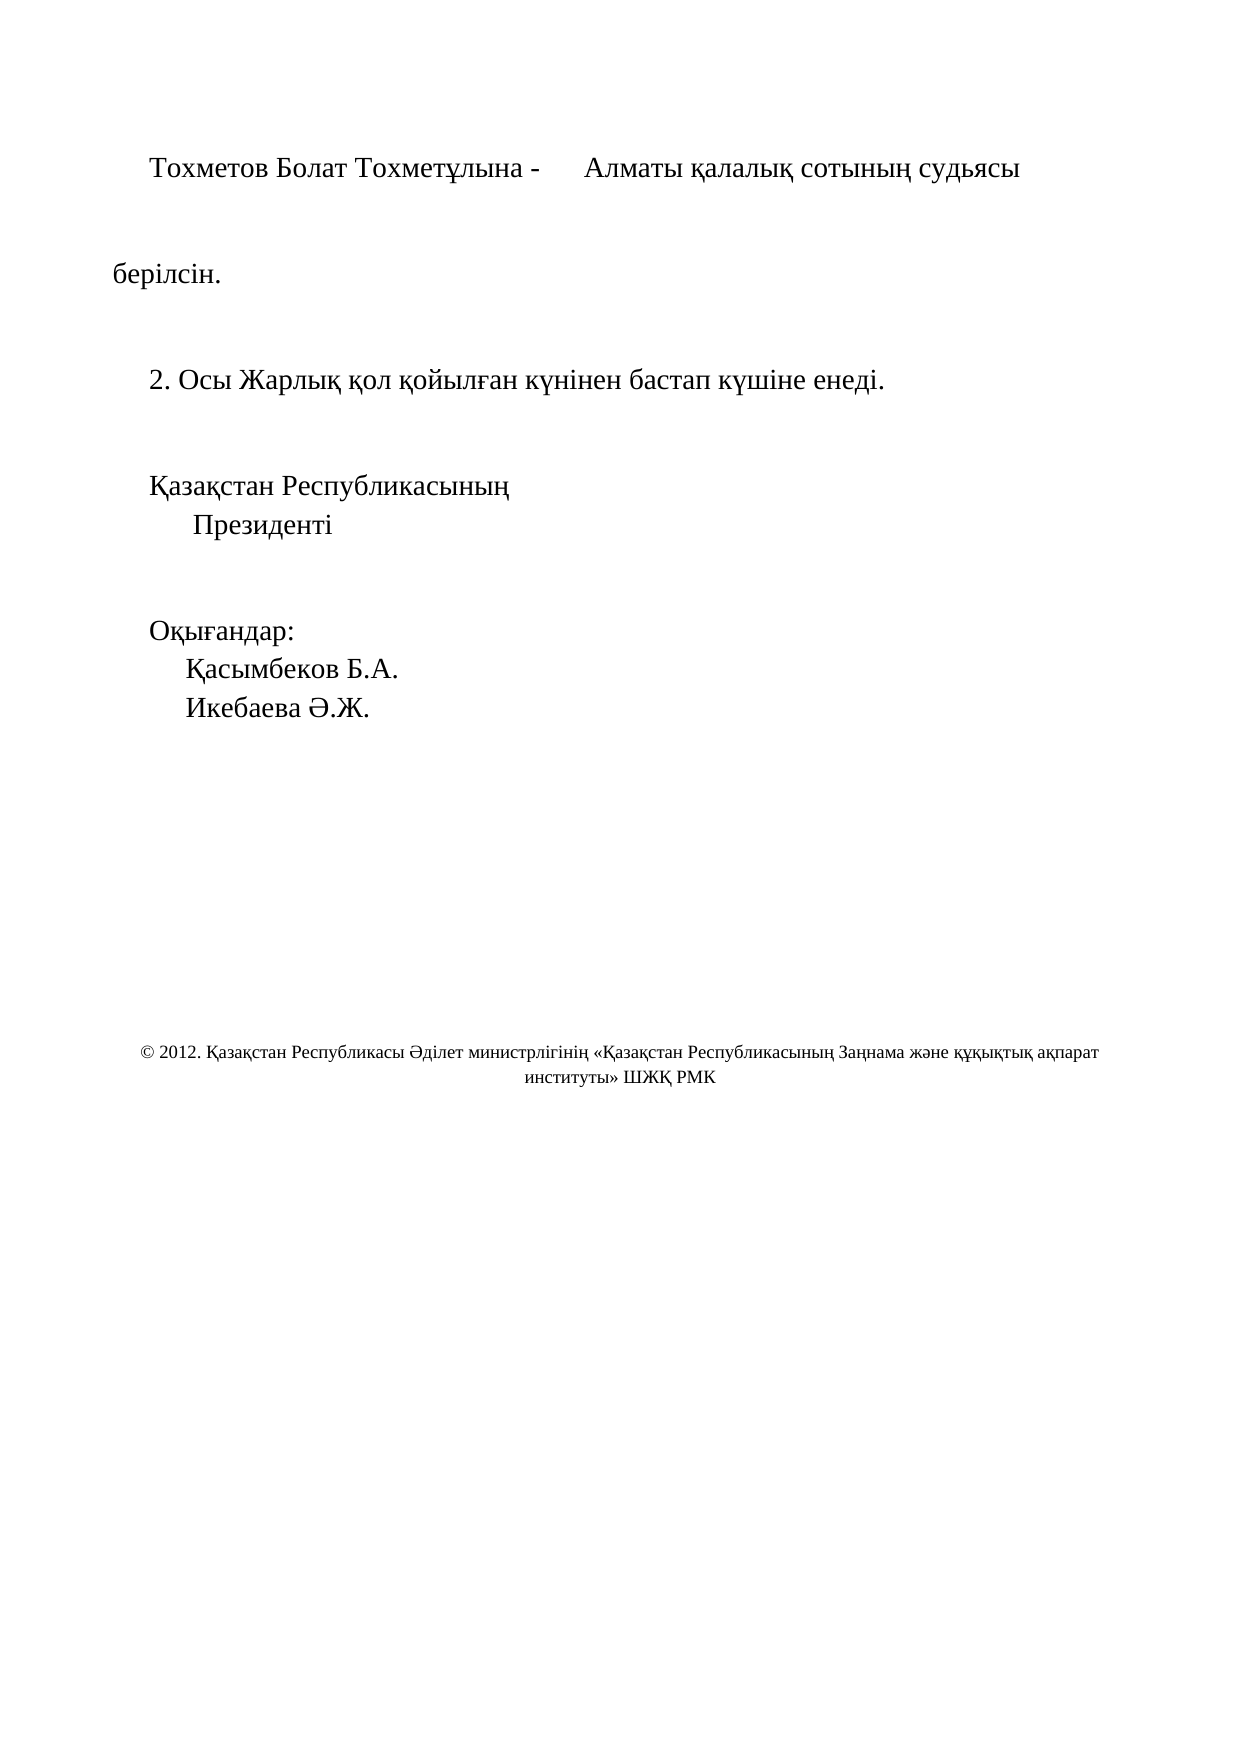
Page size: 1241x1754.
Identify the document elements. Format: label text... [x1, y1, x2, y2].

text © 2012. Қазақстан Республикасы Әділет министрлігінің «Қазақстан Республикасының Заңнама және құқықтық ақпарат институты» ШЖҚ РМК [112, 1041, 1128, 1087]
text Тохметов Болат Тохметұлына - Алматы қалалық сотының судьясы [112, 150, 1128, 183]
text Қасымбеков Б.А. [112, 652, 1128, 685]
text берілсін. [112, 256, 1128, 290]
text Икебаева Ә.Ж. [112, 690, 1128, 724]
text Оқығандар: [112, 613, 1128, 647]
text Қазақстан Республикасының [112, 468, 1128, 502]
text 2. Осы Жарлық қол қойылған күнінен бастап күшіне енеді. [112, 362, 1128, 396]
text Президенті [112, 507, 1128, 541]
